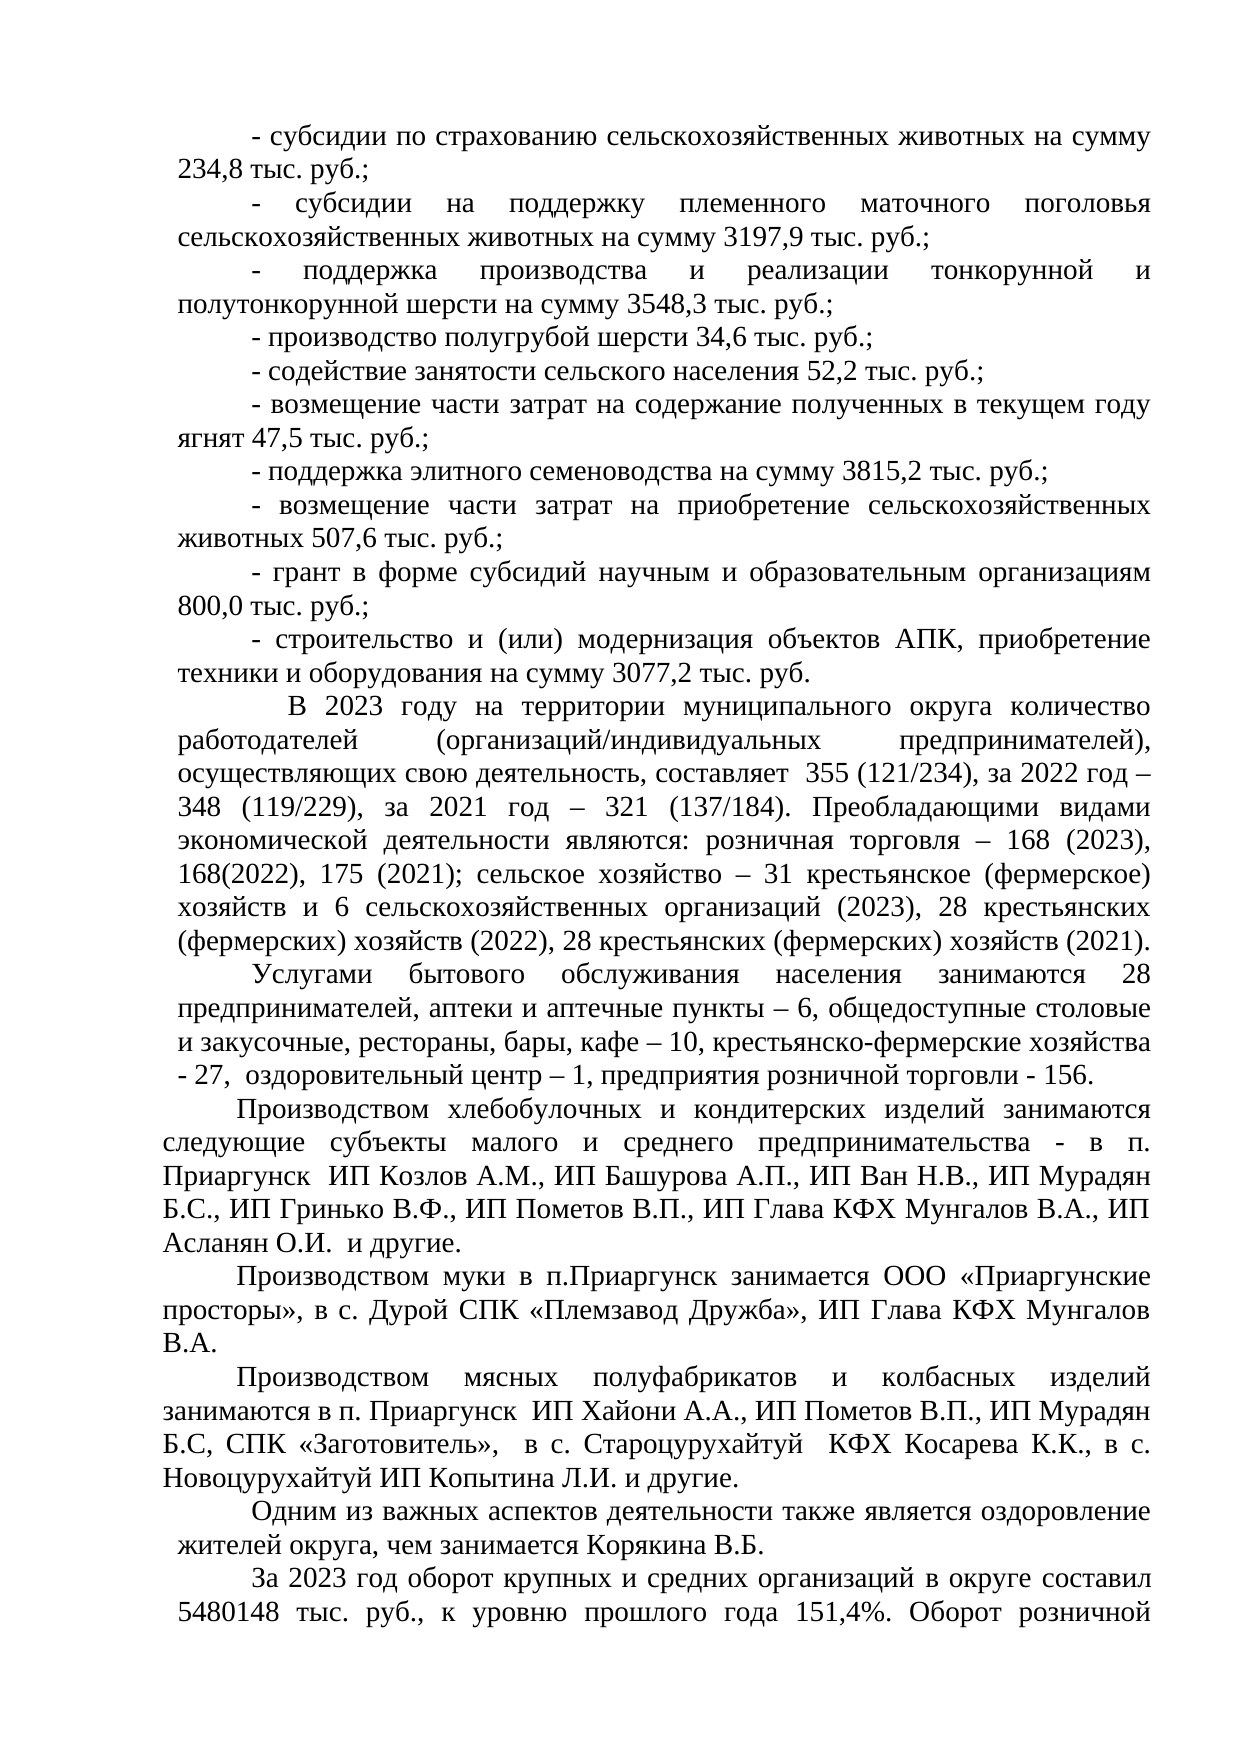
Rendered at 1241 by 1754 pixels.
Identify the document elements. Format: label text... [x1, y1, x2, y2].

text - строительство и (или) модернизация объектов АПК, приобретение техники и оборудования на сумму 3077,2 тыс. руб. [177, 621, 1152, 688]
text - поддержка элитного семеноводства на сумму 3815,2 тыс. руб.; [177, 453, 1152, 487]
text - грант в форме субсидий научным и образовательным организациям 800,0 тыс. руб.; [177, 554, 1152, 621]
text Одним из важных аспектов деятельности также является оздоровление жителей округа, чем занимается Корякина В.Б. [177, 1493, 1152, 1560]
text - содействие занятости сельского населения 52,2 тыс. руб.; [177, 353, 1152, 386]
text Производством муки в п.Приаргунск занимается ООО «Приаргунские просторы», в с. Дурой СПК «Племзавод Дружба», ИП Глава КФХ Мунгалов В.А. [162, 1258, 1152, 1359]
text - поддержка производства и реализации тонкорунной и полутонкорунной шерсти на сумму 3548,3 тыс. руб.; [177, 252, 1152, 319]
text - возмещение части затрат на приобретение сельскохозяйственных животных 507,6 тыс. руб.; [177, 487, 1152, 554]
text Услугами бытового обслуживания населения занимаются 28 предпринимателей, аптеки и аптечные пункты – 6, общедоступные столовые и закусочные, рестораны, бары, кафе – 10, крестьянско-фермерские хозяйства - 27, оздоровительный центр – 1, предприятия розничной торговли - 156. [177, 957, 1152, 1091]
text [177, 1560, 1152, 1627]
text - субсидии на поддержку племенного маточного поголовья сельскохозяйственных животных на сумму 3197,9 тыс. руб.; [177, 185, 1152, 252]
text Производством мясных полуфабрикатов и колбасных изделий занимаются в п. Приаргунск ИП Хайони А.А., ИП Пометов В.П., ИП Мурадян Б.С, СПК «Заготовитель», в с. Староцурухайтуй КФХ Косарева К.К., в с. Новоцурухайтуй ИП Копытина Л.И. и другие. [162, 1359, 1152, 1493]
text Производством хлебобулочных и кондитерских изделий занимаются следующие субъекты малого и среднего предпринимательства - в п. Приаргунск ИП Козлов А.М., ИП Башурова А.П., ИП Ван Н.В., ИП Мурадян Б.С., ИП Гринько В.Ф., ИП Пометов В.П., ИП Глава КФХ Мунгалов В.А., ИП Асланян О.И. и другие. [162, 1091, 1152, 1258]
text - возмещение части затрат на содержание полученных в текущем году ягнят 47,5 тыс. руб.; [177, 386, 1152, 453]
text - производство полугрубой шерсти 34,6 тыс. руб.; [177, 319, 1152, 353]
text В 2023 году на территории муниципального округа количество работодателей (организаций/индивидуальных предпринимателей), осуществляющих свою деятельность, составляет 355 (121/234), за 2022 год – 348 (119/229), за 2021 год – 321 (137/184). Преобладающими видами экономической деятельности являются: розничная торговля – 168 (2023), 168(2022), 175 (2021); сельское хозяйство – 31 крестьянское (фермерское) хозяйств и 6 сельскохозяйственных организаций (2023), 28 крестьянских (фермерских) хозяйств (2022), 28 крестьянских (фермерских) хозяйств (2021). [177, 688, 1152, 957]
text - субсидии по страхованию сельскохозяйственных животных на сумму 234,8 тыс. руб.; [177, 118, 1152, 185]
